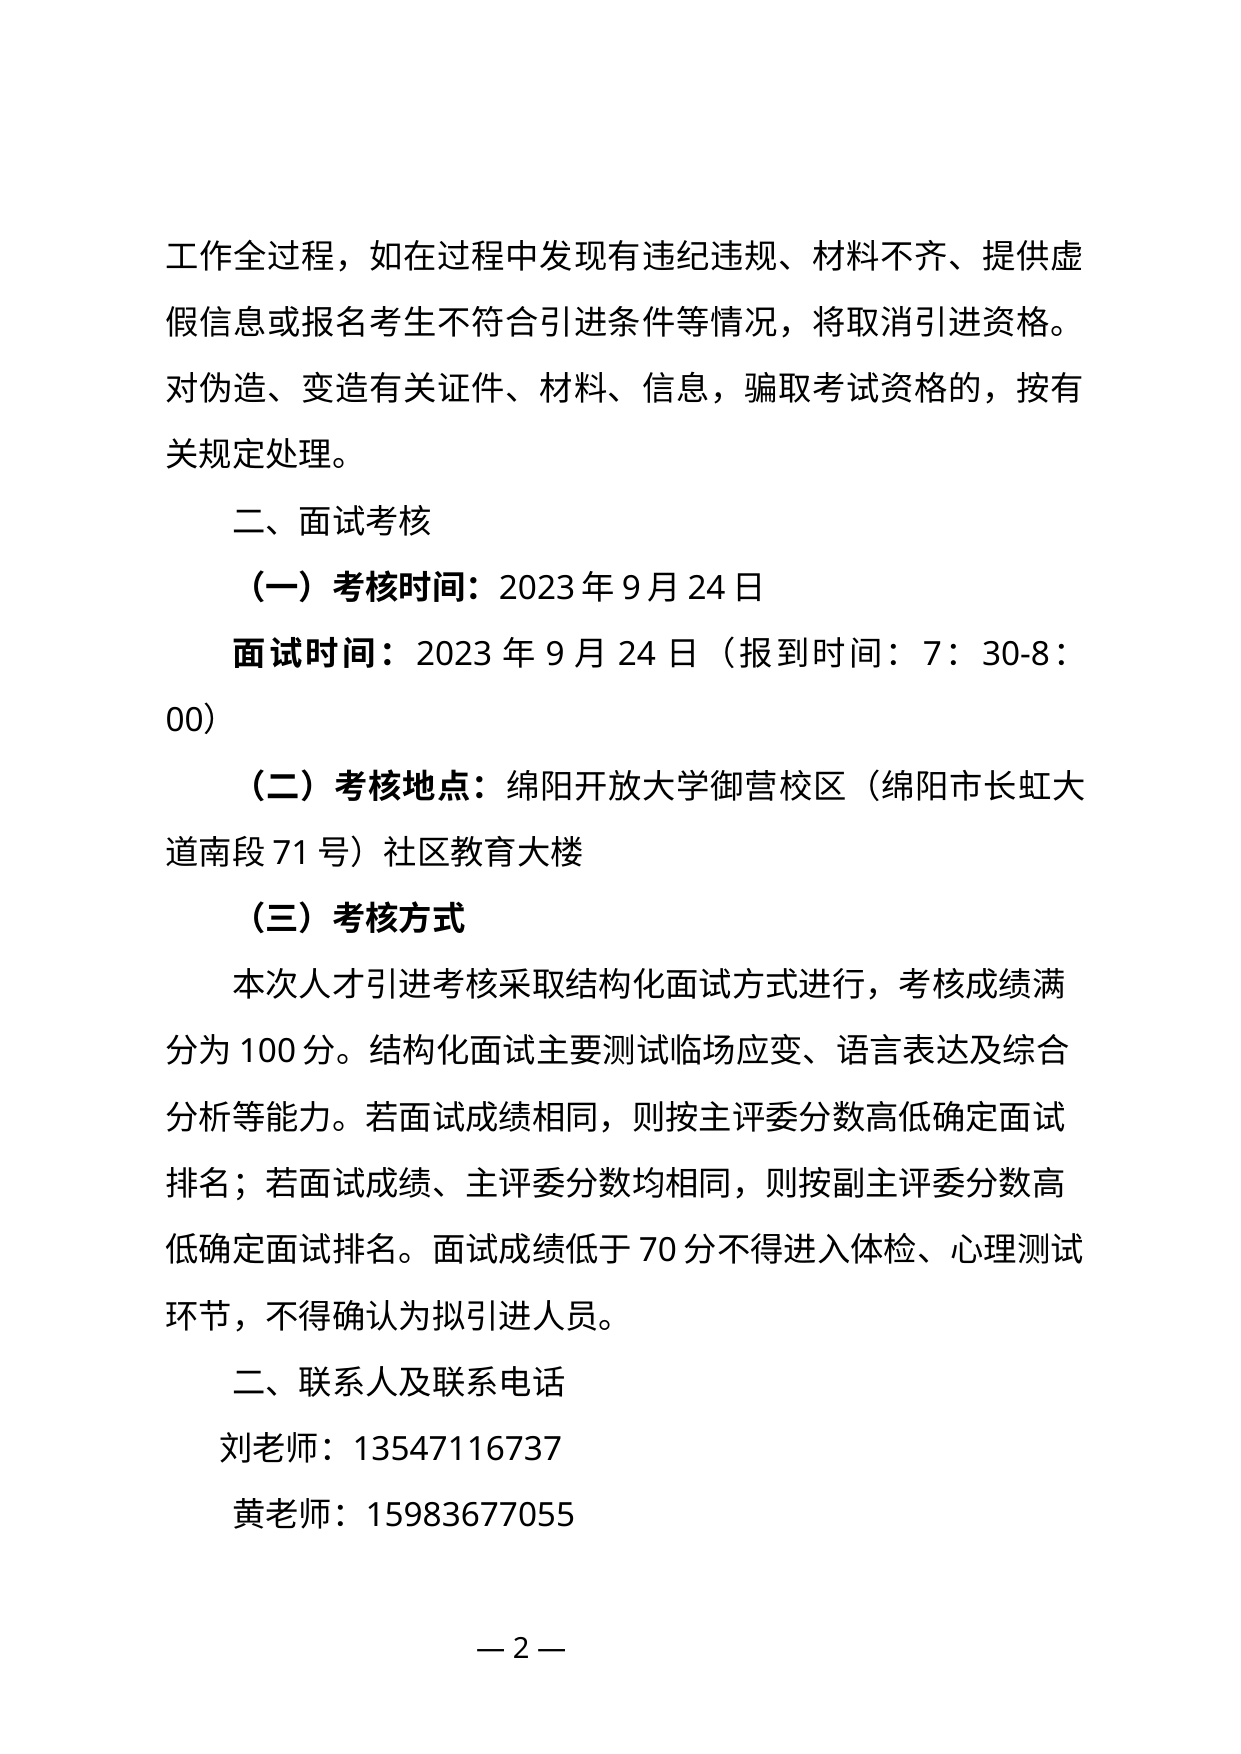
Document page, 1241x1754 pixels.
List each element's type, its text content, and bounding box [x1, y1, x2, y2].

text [165, 220, 1087, 485]
text （二）考核地点：绵阳开放大学御营校区（绵阳市长虹大道南段71号）社区教育大楼 [165, 750, 1087, 883]
text （三）考核方式 [165, 883, 1087, 949]
text 刘老师：13547116737 [165, 1413, 1087, 1479]
text 面试时间：2023年9月24日（报到时间：7：30-8：00） [165, 618, 1087, 750]
text 本次人才引进考核采取结构化面试方式进行，考核成绩满分为100分。结构化面试主要测试临场应变、语言表达及综合分析等能力。若面试成绩相同，则按主评委分数高低确定面试排名；若面试成绩、主评委分数均相同，则按副主评委分数高低确定面试排名。面试成绩低于70分不得进入体检、心理测试环节，不得确认为拟引进人员。 [165, 949, 1087, 1347]
text 二、面试考核 [165, 485, 1087, 552]
text 黄老师：15983677055 [165, 1479, 1087, 1545]
list 联系人及联系电话 [165, 1347, 1087, 1413]
text （一）考核时间：2023年9月24日 [165, 552, 1087, 618]
